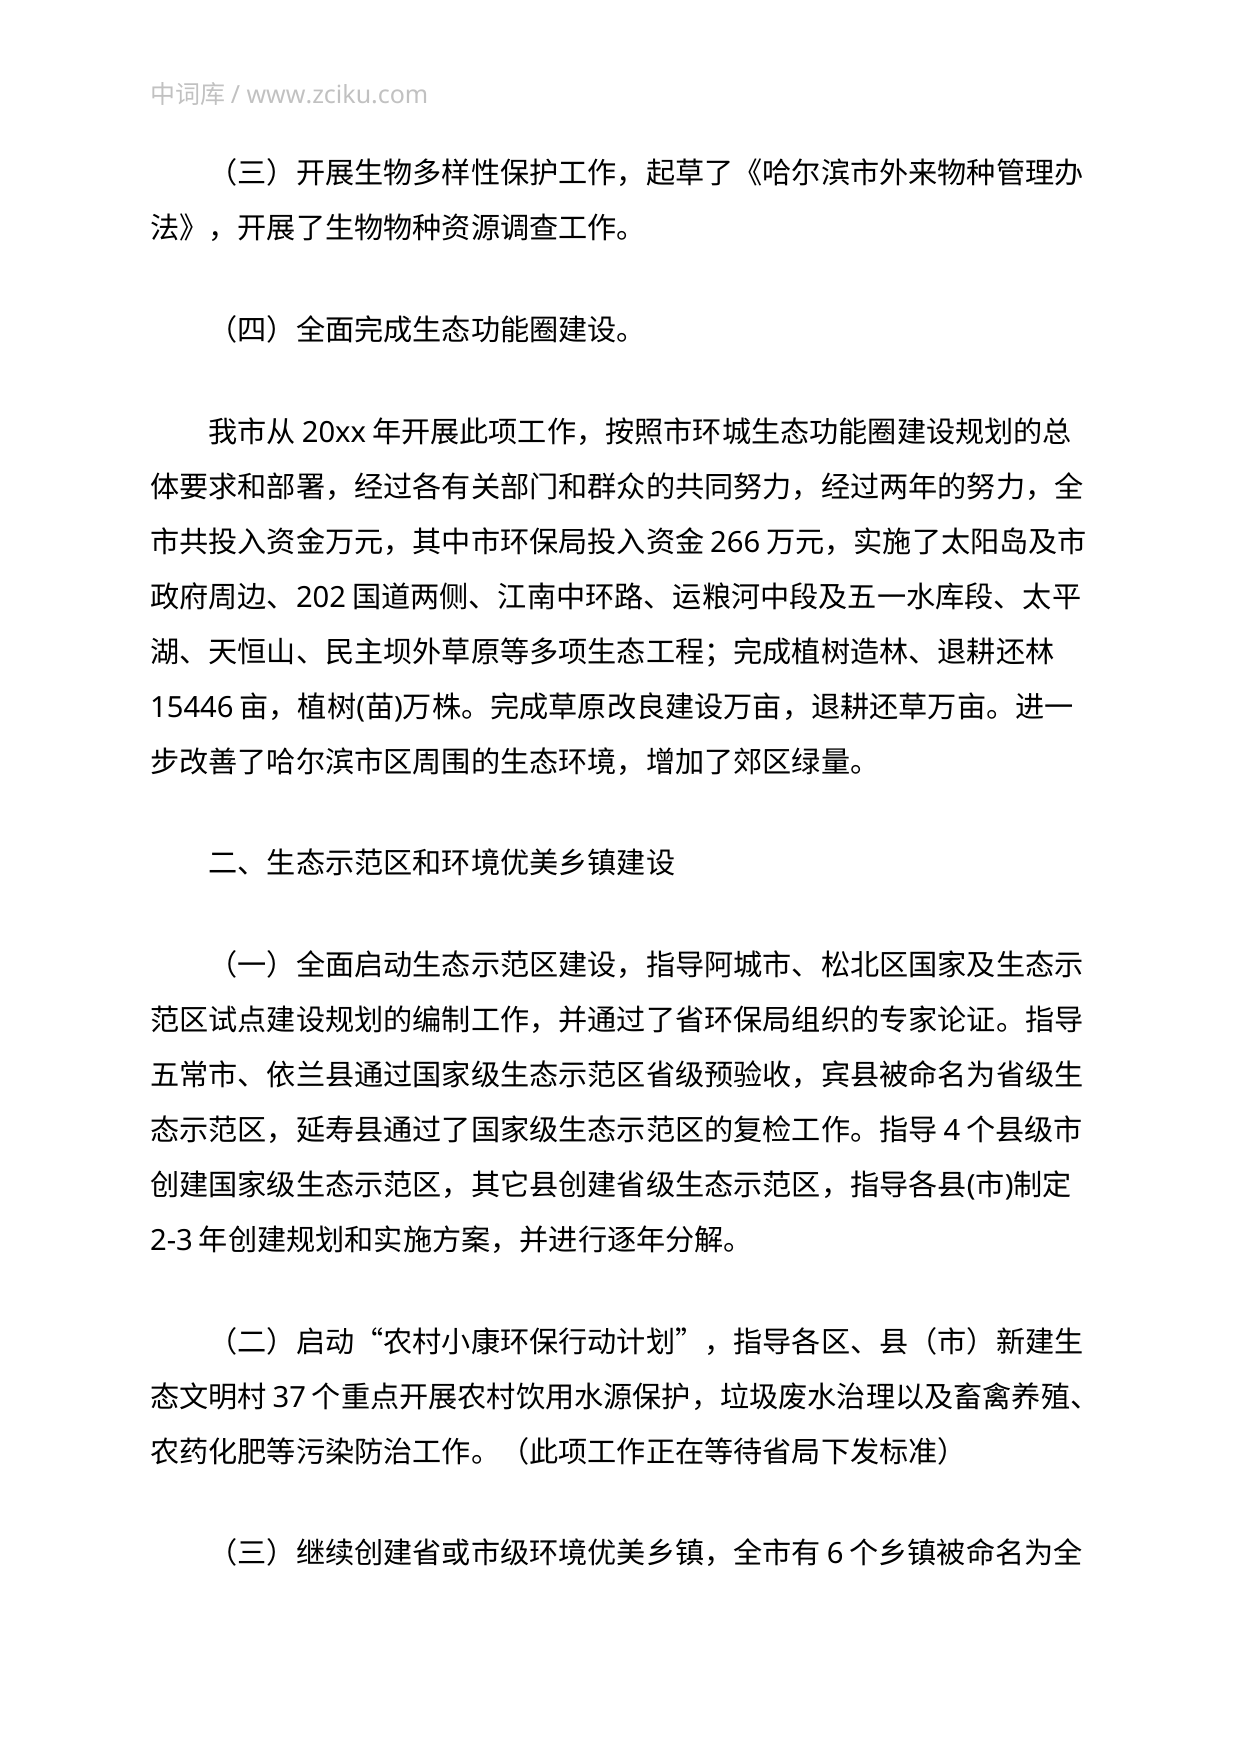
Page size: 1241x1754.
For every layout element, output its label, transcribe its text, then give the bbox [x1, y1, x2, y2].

text （四）全面完成生态功能圈建设。 [150, 307, 1090, 349]
text （二）启动“农村小康环保行动计划”，指导各区、县（市）新建生态文明村37个重点开展农村饮用水源保护，垃圾废水治理以及畜禽养殖、农药化肥等污染防治工作。（此项工作正在等待省局下发标准） [150, 1318, 1090, 1471]
text （三）开展生物多样性保护工作，起草了《哈尔滨市外来物种管理办法》，开展了生物物种资源调查工作。 [150, 150, 1090, 247]
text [150, 1530, 1090, 1572]
text 我市从20xx年开展此项工作，按照市环城生态功能圈建设规划的总体要求和部署，经过各有关部门和群众的共同努力，经过两年的努力，全市共投入资金万元，其中市环保局投入资金266万元，实施了太阳岛及市政府周边、202国道两侧、江南中环路、运粮河中段及五一水库段、太平湖、天恒山、民主坝外草原等多项生态工程；完成植树造林、退耕还林15446亩，植树(苗)万株。完成草原改良建设万亩，退耕还草万亩。进一步改善了哈尔滨市区周围的生态环境，增加了郊区绿量。 [150, 408, 1090, 781]
text 二、生态示范区和环境优美乡镇建设 [150, 840, 1090, 882]
text （一）全面启动生态示范区建设，指导阿城市、松北区国家及生态示范区试点建设规划的编制工作，并通过了省环保局组织的专家论证。指导五常市、依兰县通过国家级生态示范区省级预验收，宾县被命名为省级生态示范区，延寿县通过了国家级生态示范区的复检工作。指导4个县级市创建国家级生态示范区，其它县创建省级生态示范区，指导各县(市)制定2-3年创建规划和实施方案，并进行逐年分解。 [150, 942, 1090, 1259]
